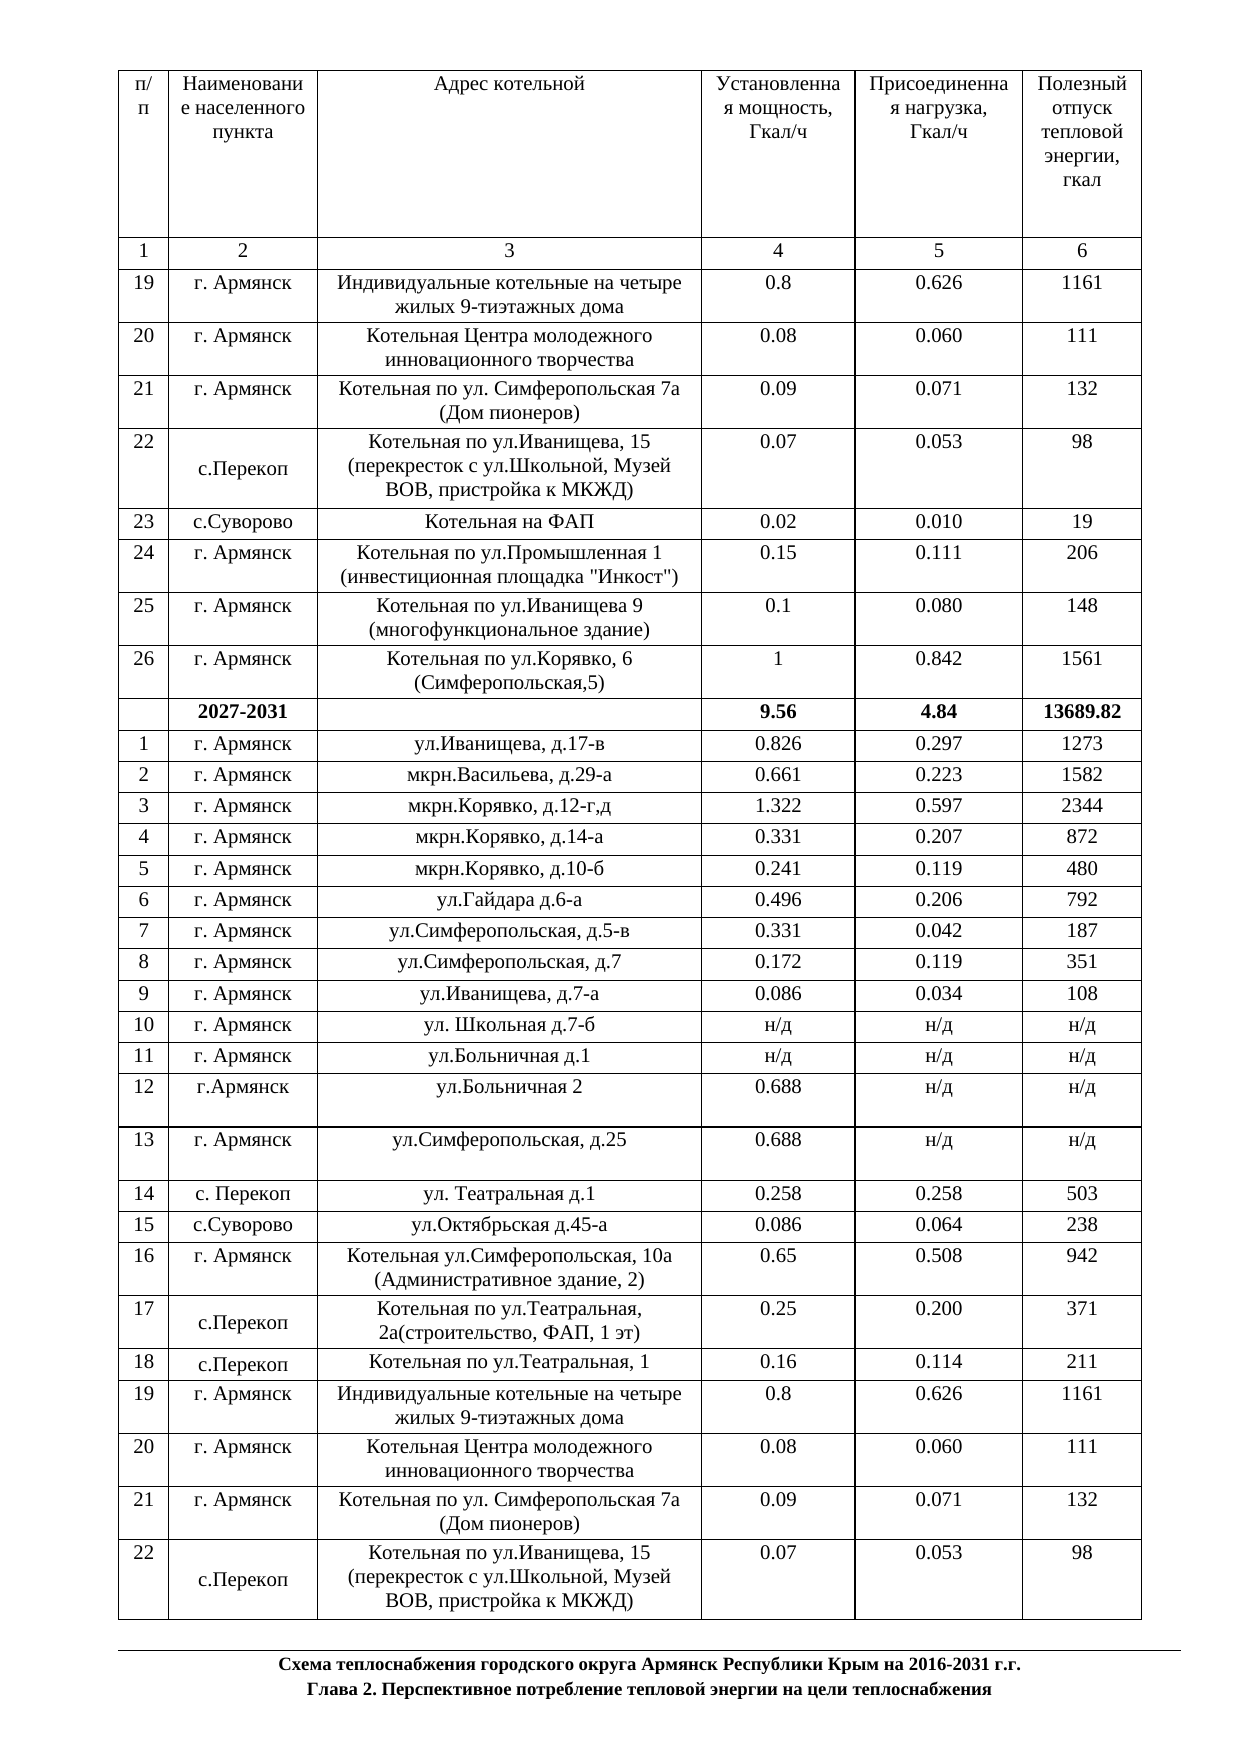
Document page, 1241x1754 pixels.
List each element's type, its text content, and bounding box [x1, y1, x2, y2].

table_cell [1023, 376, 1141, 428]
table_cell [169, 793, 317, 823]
table_cell Котельная Центра молодежного инновационного творчества [318, 323, 701, 375]
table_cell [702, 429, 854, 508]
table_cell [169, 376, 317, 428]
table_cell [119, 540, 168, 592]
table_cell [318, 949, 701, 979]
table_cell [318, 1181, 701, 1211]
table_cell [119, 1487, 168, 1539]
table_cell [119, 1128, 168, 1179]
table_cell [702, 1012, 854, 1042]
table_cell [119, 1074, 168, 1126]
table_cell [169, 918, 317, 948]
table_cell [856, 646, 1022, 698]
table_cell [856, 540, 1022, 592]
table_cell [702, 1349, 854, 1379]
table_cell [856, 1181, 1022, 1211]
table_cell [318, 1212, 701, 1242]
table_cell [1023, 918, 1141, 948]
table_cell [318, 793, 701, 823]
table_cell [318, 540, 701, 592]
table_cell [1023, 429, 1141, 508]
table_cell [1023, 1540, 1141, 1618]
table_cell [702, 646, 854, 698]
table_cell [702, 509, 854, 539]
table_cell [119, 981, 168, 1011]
table_header Установленная мощность, Гкал/ч [702, 71, 854, 237]
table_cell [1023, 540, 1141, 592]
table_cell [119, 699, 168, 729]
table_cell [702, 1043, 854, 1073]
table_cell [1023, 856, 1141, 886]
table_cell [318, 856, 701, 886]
table_cell 4 [702, 238, 854, 268]
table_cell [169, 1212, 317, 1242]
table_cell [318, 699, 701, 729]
table_cell 0.626 [856, 270, 1022, 322]
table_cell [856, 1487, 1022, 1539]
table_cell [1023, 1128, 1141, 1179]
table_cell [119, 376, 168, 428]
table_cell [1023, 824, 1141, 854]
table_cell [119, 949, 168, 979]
table_header Присоединенная нагрузка, Гкал/ч [856, 71, 1022, 237]
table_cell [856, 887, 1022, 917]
table_header Наименование населенного пункта [169, 71, 317, 237]
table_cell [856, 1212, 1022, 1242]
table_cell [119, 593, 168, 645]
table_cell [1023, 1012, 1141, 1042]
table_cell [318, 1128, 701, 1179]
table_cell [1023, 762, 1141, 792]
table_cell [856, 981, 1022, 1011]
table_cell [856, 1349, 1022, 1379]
table_cell г. Армянск [169, 323, 317, 375]
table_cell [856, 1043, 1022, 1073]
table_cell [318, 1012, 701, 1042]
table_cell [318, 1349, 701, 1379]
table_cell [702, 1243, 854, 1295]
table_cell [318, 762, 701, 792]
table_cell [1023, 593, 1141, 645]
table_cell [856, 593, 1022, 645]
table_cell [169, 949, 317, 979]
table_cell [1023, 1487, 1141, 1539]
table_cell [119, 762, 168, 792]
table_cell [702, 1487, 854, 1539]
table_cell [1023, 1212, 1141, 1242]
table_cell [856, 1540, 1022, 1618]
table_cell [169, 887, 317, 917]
table_header Полезный отпуск тепловой энергии, гкал [1023, 71, 1141, 237]
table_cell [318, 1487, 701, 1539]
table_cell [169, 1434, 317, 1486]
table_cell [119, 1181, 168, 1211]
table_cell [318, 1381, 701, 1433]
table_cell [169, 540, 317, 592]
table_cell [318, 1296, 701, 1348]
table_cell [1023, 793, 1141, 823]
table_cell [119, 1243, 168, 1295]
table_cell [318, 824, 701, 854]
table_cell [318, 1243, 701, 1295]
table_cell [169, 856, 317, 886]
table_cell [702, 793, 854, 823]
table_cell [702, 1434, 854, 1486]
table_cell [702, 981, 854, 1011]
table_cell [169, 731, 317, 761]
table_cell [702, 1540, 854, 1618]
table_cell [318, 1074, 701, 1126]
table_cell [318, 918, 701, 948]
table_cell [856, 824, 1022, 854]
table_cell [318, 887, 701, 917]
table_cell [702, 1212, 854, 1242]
table_cell 19 [119, 270, 168, 322]
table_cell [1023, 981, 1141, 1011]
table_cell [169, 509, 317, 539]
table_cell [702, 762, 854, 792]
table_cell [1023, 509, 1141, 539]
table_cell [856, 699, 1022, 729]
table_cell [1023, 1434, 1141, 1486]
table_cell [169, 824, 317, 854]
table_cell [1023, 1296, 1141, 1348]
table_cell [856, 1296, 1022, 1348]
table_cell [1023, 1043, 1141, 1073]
table_cell 3 [318, 238, 701, 268]
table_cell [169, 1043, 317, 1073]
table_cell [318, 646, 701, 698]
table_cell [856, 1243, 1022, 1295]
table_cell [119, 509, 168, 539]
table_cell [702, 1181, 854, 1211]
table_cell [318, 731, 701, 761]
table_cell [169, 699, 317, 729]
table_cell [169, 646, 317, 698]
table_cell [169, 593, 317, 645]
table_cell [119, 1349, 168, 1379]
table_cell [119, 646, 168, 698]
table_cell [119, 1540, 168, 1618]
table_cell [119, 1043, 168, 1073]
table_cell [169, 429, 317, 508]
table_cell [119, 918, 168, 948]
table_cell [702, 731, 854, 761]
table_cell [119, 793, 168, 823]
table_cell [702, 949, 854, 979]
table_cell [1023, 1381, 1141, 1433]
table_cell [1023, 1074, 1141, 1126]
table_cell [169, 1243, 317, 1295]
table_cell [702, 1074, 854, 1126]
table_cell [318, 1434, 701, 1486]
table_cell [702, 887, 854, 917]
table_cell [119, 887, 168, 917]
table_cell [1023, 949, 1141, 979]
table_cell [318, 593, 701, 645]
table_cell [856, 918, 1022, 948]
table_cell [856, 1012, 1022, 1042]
table_cell 2 [169, 238, 317, 268]
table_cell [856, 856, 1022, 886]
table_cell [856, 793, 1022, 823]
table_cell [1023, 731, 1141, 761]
table_header Адрес котельной [318, 71, 701, 237]
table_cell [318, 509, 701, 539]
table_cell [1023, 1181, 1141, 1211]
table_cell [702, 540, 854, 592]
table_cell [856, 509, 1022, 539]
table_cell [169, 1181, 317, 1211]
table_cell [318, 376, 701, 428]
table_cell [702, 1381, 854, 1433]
table_cell 111 [1023, 323, 1141, 375]
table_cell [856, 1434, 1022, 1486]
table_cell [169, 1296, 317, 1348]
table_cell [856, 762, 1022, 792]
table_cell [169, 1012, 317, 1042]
table_header п/п [119, 71, 168, 237]
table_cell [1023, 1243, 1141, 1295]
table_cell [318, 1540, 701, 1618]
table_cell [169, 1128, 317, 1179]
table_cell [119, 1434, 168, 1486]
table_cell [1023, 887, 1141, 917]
table_cell 0.8 [702, 270, 854, 322]
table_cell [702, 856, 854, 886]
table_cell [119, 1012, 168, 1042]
table_cell 0.060 [856, 323, 1022, 375]
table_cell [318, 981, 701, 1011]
table_cell 1 [119, 238, 168, 268]
table_cell 6 [1023, 238, 1141, 268]
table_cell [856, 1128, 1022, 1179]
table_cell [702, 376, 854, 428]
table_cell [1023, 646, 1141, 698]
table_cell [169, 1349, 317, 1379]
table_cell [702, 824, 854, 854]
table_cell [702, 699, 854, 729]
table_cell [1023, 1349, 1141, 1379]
table_cell 0.08 [702, 323, 854, 375]
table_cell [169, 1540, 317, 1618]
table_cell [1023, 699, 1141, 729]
table_cell Индивидуальные котельные на четыре жилых 9-тиэтажных дома [318, 270, 701, 322]
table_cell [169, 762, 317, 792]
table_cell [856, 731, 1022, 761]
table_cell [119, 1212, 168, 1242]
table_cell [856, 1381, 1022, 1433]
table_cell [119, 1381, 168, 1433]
table_cell 1161 [1023, 270, 1141, 322]
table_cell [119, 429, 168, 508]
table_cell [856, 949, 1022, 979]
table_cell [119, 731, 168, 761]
table_cell г. Армянск [169, 270, 317, 322]
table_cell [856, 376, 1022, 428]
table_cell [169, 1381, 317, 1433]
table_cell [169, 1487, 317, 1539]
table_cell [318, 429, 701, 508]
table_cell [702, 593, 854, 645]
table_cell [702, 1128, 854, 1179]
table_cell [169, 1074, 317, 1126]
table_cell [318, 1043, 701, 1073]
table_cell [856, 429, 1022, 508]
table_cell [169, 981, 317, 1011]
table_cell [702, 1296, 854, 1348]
table_cell 20 [119, 323, 168, 375]
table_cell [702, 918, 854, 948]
table_cell 5 [856, 238, 1022, 268]
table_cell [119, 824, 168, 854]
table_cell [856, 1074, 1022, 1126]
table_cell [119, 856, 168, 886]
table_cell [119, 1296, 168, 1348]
